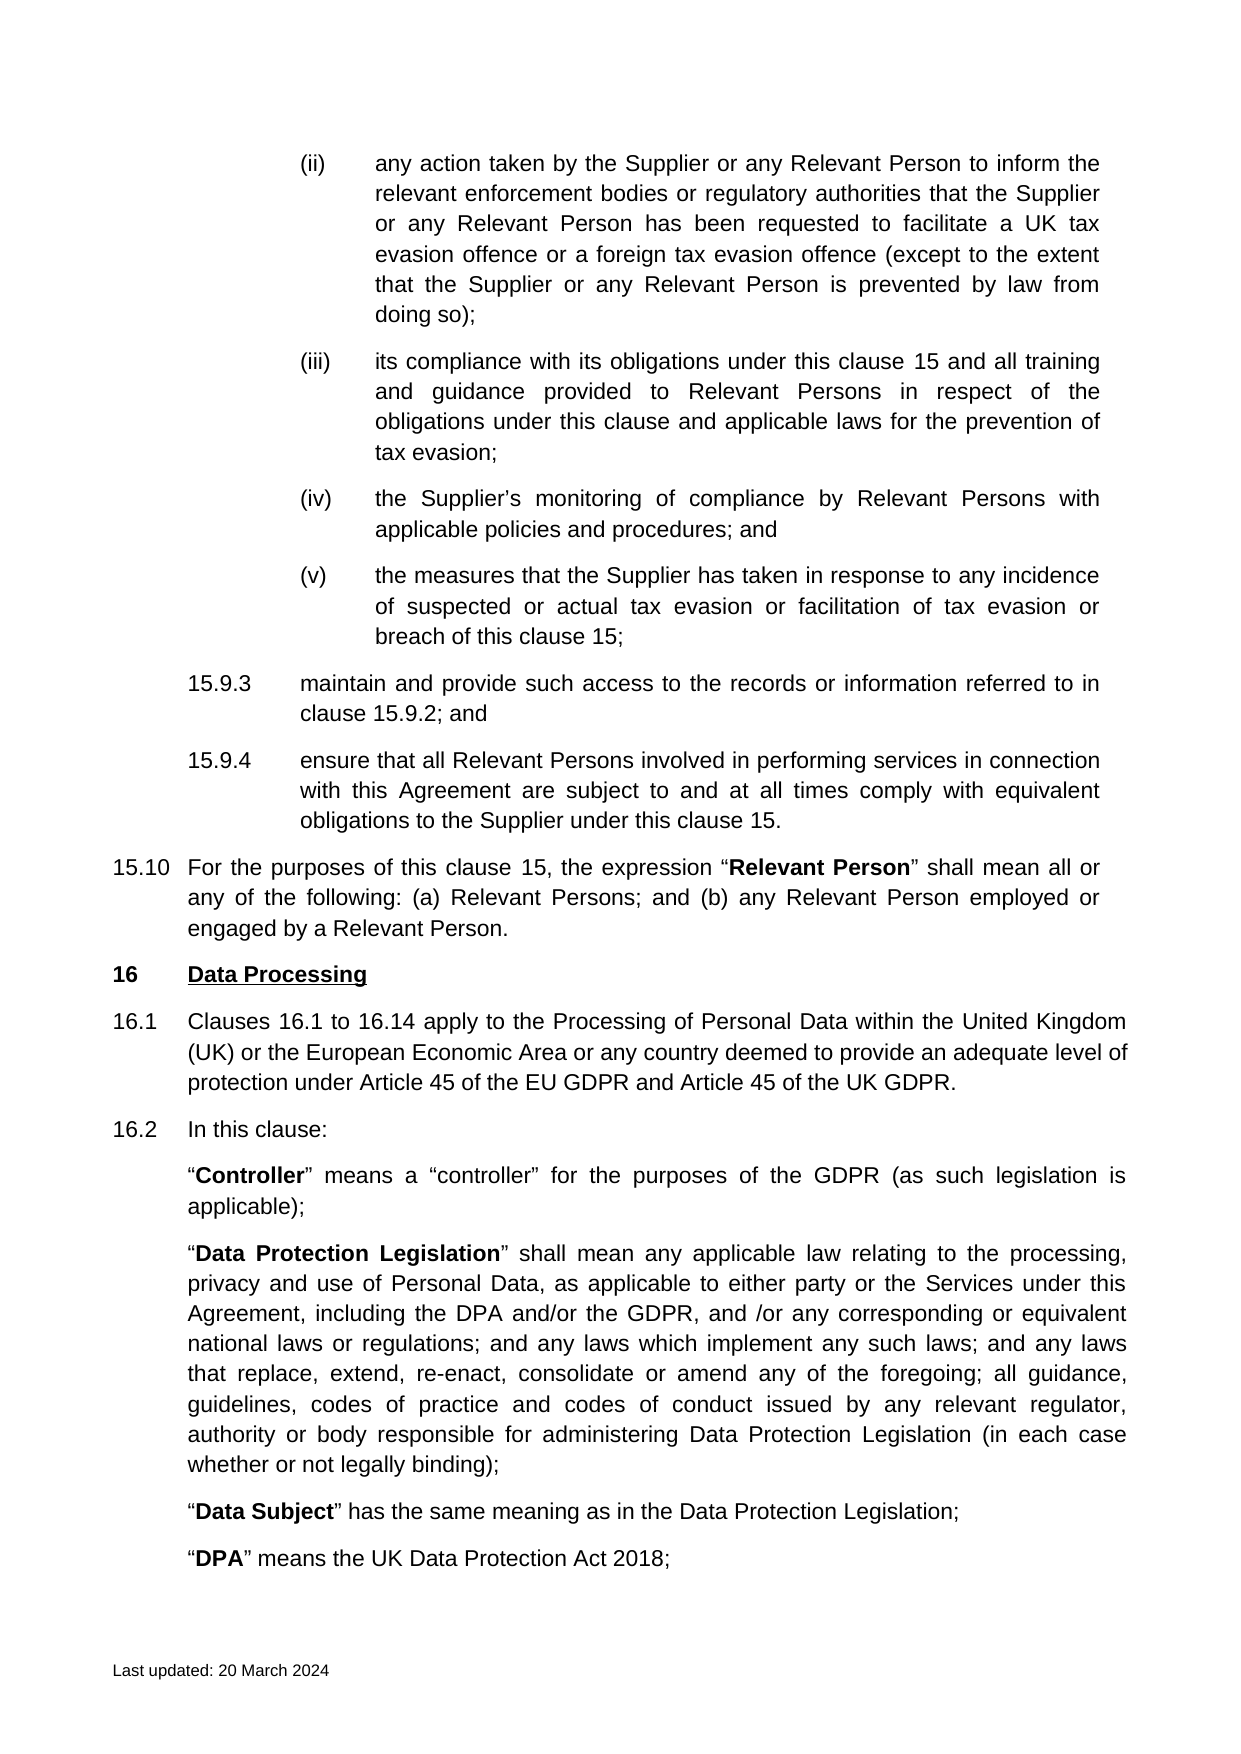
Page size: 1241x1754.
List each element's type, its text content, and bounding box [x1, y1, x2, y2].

text the measures that the Supplier has taken in response to any incidence of suspected or actual tax evasion or facilitation of tax evasion or breach of this clause 15; [300, 562, 1101, 649]
text any action taken by the Supplier or any Relevant Person to inform the relevant enforcement bodies or regulatory authorities that the Supplier or any Relevant Person has been requested to facilitate a UK tax evasion offence or a foreign tax evasion offence (except to the extent that the Supplier or any Relevant Person is prevented by law from doing so); [300, 150, 1101, 327]
text In this clause: [112, 1116, 1128, 1142]
text maintain and provide such access to the records or information referred to in clause 15.9.2; and [187, 670, 1101, 726]
text “DPA” means the UK Data Protection Act 2018; [187, 1545, 1128, 1571]
text Data Processing [112, 961, 1128, 988]
text its compliance with its obligations under this clause 15 and all training and guidance provided to Relevant Persons in respect of the obligations under this clause and applicable laws for the prevention of tax evasion; [300, 348, 1101, 465]
text For the purposes of this clause 15, the expression “Relevant Person” shall mean all or any of the following: (a) Relevant Persons; and (b) any Relevant Person employed or engaged by a Relevant Person. [112, 854, 1101, 941]
text Clauses 16.1 to 16.14 apply to the Processing of Personal Data within the United Kingdom (UK) or the European Economic Area or any country deemed to provide an adequate level of protection under Article 45 of the EU GDPR and Article 45 of the UK GDPR. [112, 1008, 1128, 1095]
text ensure that all Relevant Persons involved in performing services in connection with this Agreement are subject to and at all times comply with equivalent obligations to the Supplier under this clause 15. [187, 747, 1101, 834]
text the Supplier’s monitoring of compliance by Relevant Persons with applicable policies and procedures; and [300, 485, 1101, 542]
text “Data Subject” has the same meaning as in the Data Protection Legislation; [187, 1498, 1128, 1524]
text “Controller” means a “controller” for the purposes of the GDPR (as such legislation is applicable); [187, 1162, 1128, 1219]
text “Data Protection Legislation” shall mean any applicable law relating to the processing, privacy and use of Personal Data, as applicable to either party or the Services under this Agreement, including the DPA and/or the GDPR, and /or any corresponding or equivalent national laws or regulations; and any laws which implement any such laws; and any laws that replace, extend, re-enact, consolidate or amend any of the foregoing; all guidance, guidelines, codes of practice and codes of conduct issued by any relevant regulator, authority or body responsible for administering Data Protection Legislation (in each case whether or not legally binding); [187, 1239, 1128, 1477]
